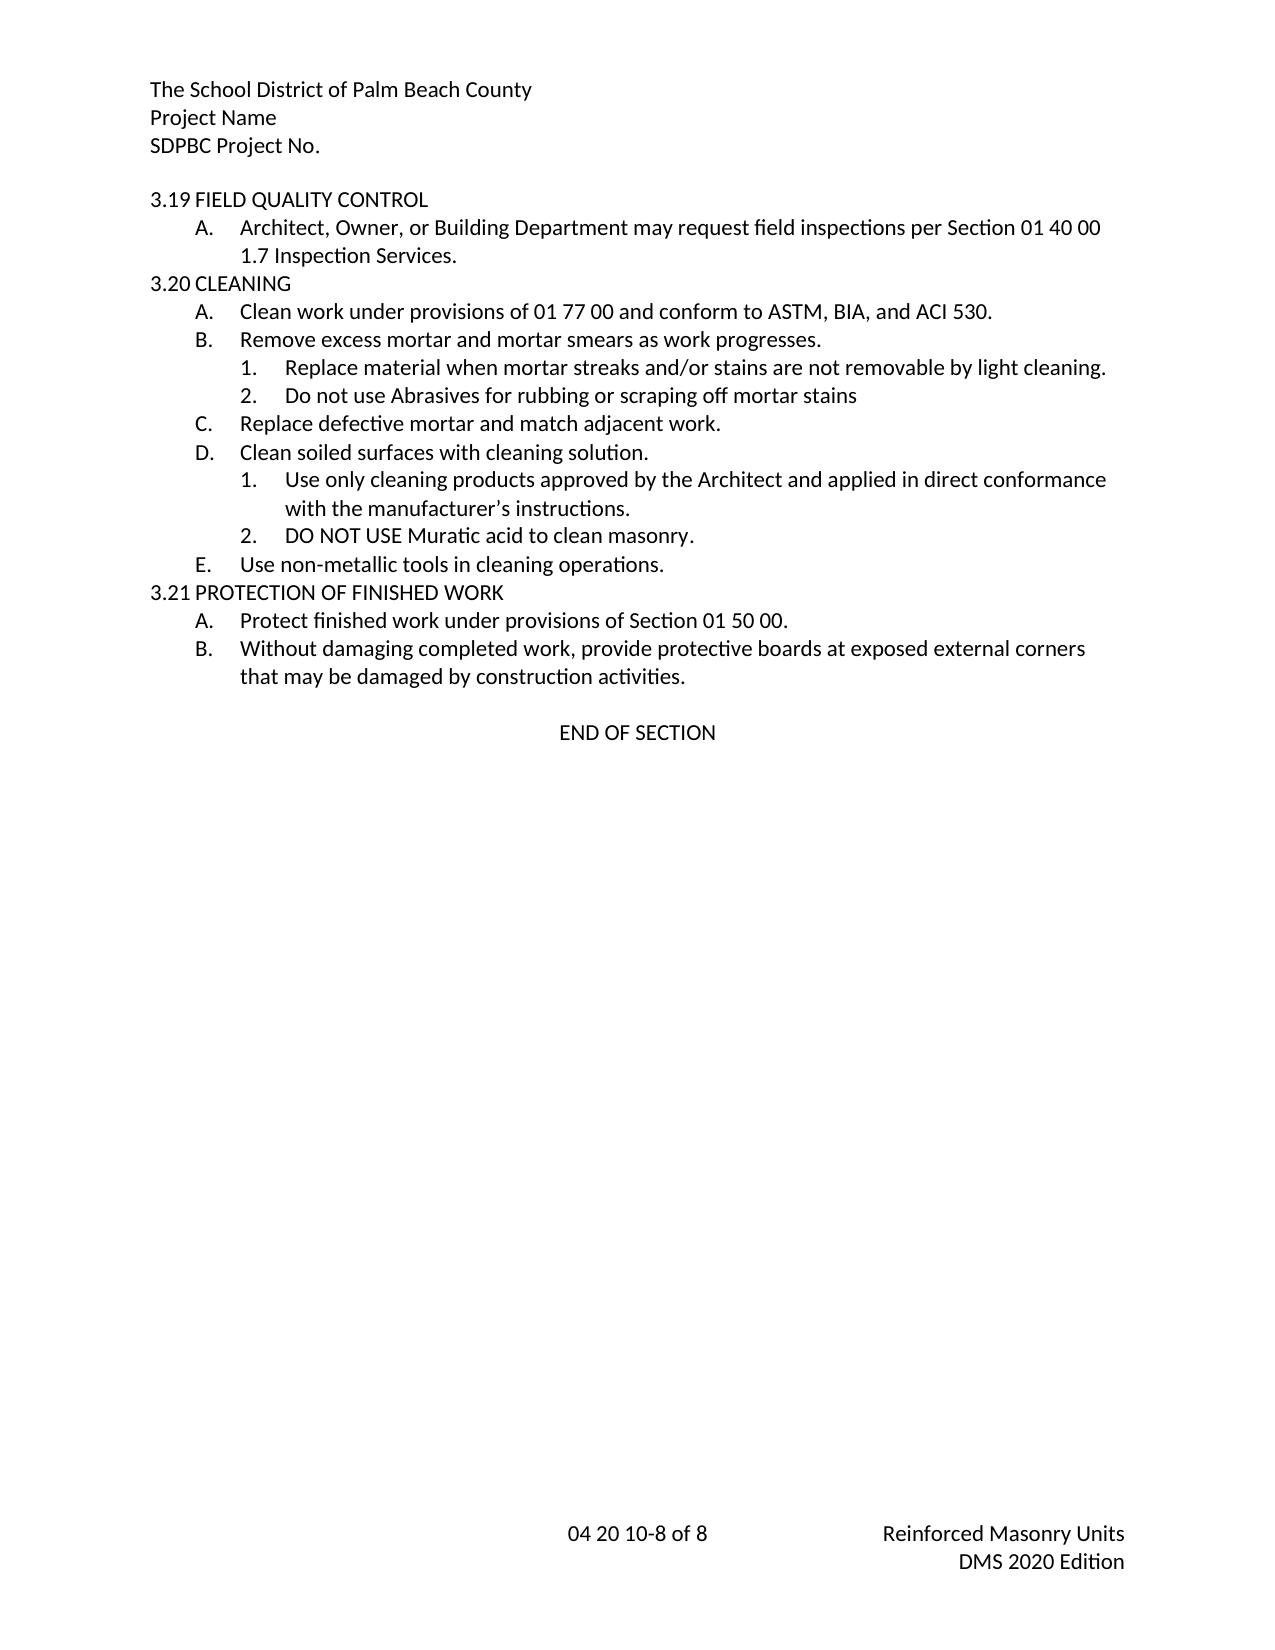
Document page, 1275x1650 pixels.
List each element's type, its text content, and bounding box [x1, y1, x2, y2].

list Replace material when mortar streaks and/or stains are not removable by light cleaning. [240, 353, 1125, 382]
list Do not use Abrasives for rubbing or scraping off mortar stains [240, 382, 1125, 409]
list DO NOT USE Muratic acid to clean masonry. [240, 522, 1125, 550]
list CLEANING [150, 269, 1125, 297]
list Clean work under provisions of 01 77 00 and conform to ASTM, BIA, and ACI 530. [195, 297, 1125, 326]
list Use only cleaning products approved by the Architect and applied in direct conformance with the manufacturer’s instructions. [240, 466, 1125, 522]
list Clean soiled surfaces with cleaning solution. [195, 438, 1125, 466]
list Remove excess mortar and mortar smears as work progresses. [195, 326, 1125, 353]
list PROTECTION OF FINISHED WORK [150, 578, 1125, 606]
list FIELD QUALITY CONTROL [150, 185, 1125, 213]
list Without damaging completed work, provide protective boards at exposed external corners that may be damaged by construction activities. [195, 634, 1125, 690]
list Replace defective mortar and match adjacent work. [195, 409, 1125, 438]
list Use non-metallic tools in cleaning operations. [195, 550, 1125, 578]
list Protect finished work under provisions of Section 01 50 00. [195, 606, 1125, 634]
list Architect, Owner, or Building Department may request field inspections per Section 01 40 00 1.7 Inspection Services. [195, 213, 1125, 269]
text END OF SECTION [150, 718, 1125, 746]
